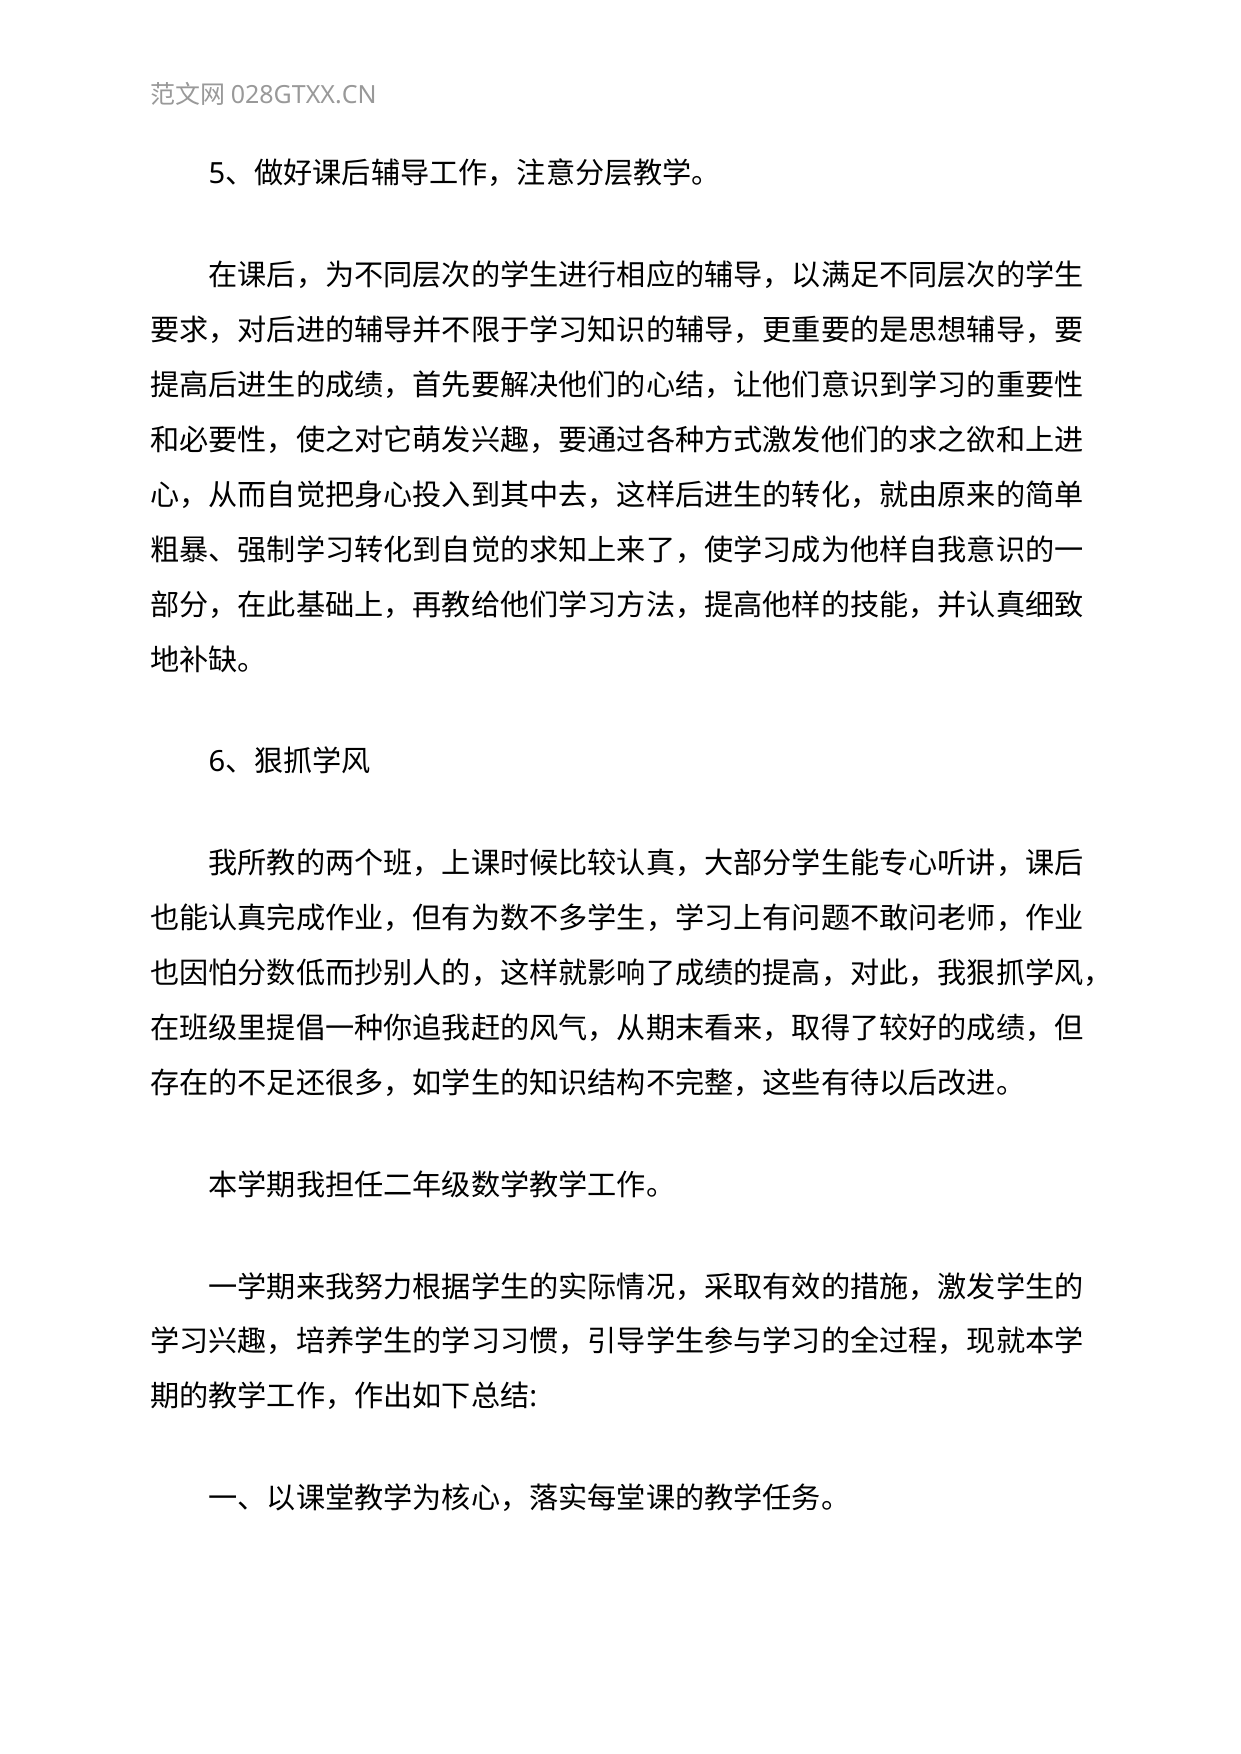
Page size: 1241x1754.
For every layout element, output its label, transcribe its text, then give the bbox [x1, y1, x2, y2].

text 6、狠抓学风 [150, 738, 1090, 780]
text 一、以课堂教学为核心，落实每堂课的教学任务。 [150, 1475, 1090, 1517]
text 5、做好课后辅导工作，注意分层教学。 [150, 150, 1090, 192]
text 一学期来我努力根据学生的实际情况，采取有效的措施，激发学生的学习兴趣，培养学生的学习习惯，引导学生参与学习的全过程，现就本学期的教学工作，作出如下总结: [150, 1263, 1090, 1415]
text 我所教的两个班，上课时候比较认真，大部分学生能专心听讲，课后也能认真完成作业，但有为数不多学生，学习上有问题不敢问老师，作业也因怕分数低而抄别人的，这样就影响了成绩的提高，对此，我狠抓学风，在班级里提倡一种你追我赶的风气，从期末看来，取得了较好的成绩，但存在的不足还很多，如学生的知识结构不完整，这些有待以后改进。 [150, 840, 1090, 1102]
text 在课后，为不同层次的学生进行相应的辅导，以满足不同层次的学生要求，对后进的辅导并不限于学习知识的辅导，更重要的是思想辅导，要提高后进生的成绩，首先要解决他们的心结，让他们意识到学习的重要性和必要性，使之对它萌发兴趣，要通过各种方式激发他们的求之欲和上进心，从而自觉把身心投入到其中去，这样后进生的转化，就由原来的简单粗暴、强制学习转化到自觉的求知上来了，使学习成为他样自我意识的一部分，在此基础上，再教给他们学习方法，提高他样的技能，并认真细致地补缺。 [150, 252, 1090, 678]
text 本学期我担任二年级数学教学工作。 [150, 1161, 1090, 1204]
